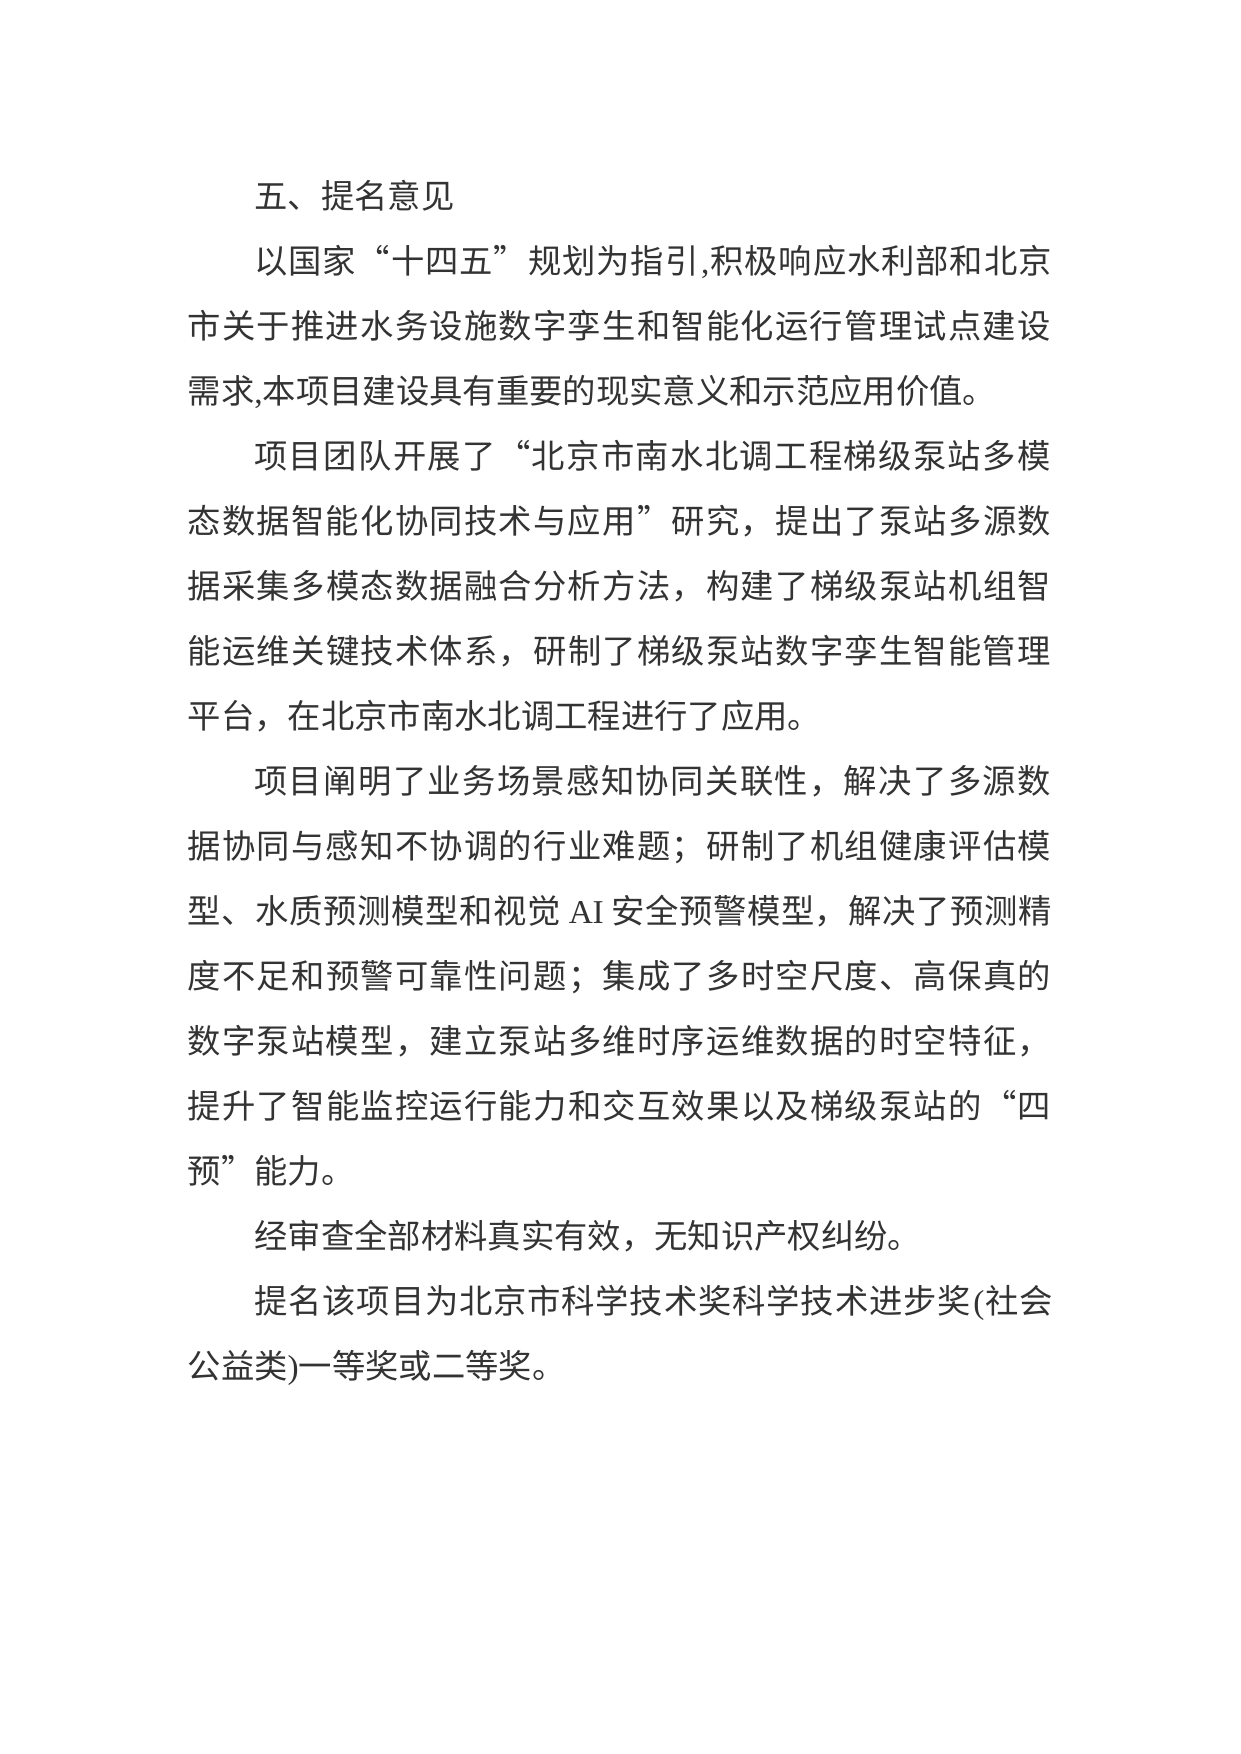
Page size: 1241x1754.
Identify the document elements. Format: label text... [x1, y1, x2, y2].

text 五、提名意见 [187, 162, 1053, 227]
text 以国家“十四五”规划为指引,积极响应水利部和北京市关于推进水务设施数字孪生和智能化运行管理试点建设需求,本项目建设具有重要的现实意义和示范应用价值。 [187, 227, 1053, 422]
text 项目团队开展了“北京市南水北调工程梯级泵站多模态数据智能化协同技术与应用”研究，提出了泵站多源数据采集多模态数据融合分析方法，构建了梯级泵站机组智能运维关键技术体系，研制了梯级泵站数字孪生智能管理平台，在北京市南水北调工程进行了应用。 [187, 422, 1053, 747]
text 提名该项目为北京市科学技术奖科学技术进步奖(社会公益类)一等奖或二等奖。 [187, 1267, 1053, 1397]
text 项目阐明了业务场景感知协同关联性，解决了多源数据协同与感知不协调的行业难题；研制了机组健康评估模型、水质预测模型和视觉AI安全预警模型，解决了预测精度不足和预警可靠性问题；集成了多时空尺度、高保真的数字泵站模型，建立泵站多维时序运维数据的时空特征，提升了智能监控运行能力和交互效果以及梯级泵站的“四预”能力。 [187, 747, 1053, 1202]
text 经审查全部材料真实有效，无知识产权纠纷。 [187, 1202, 1053, 1267]
